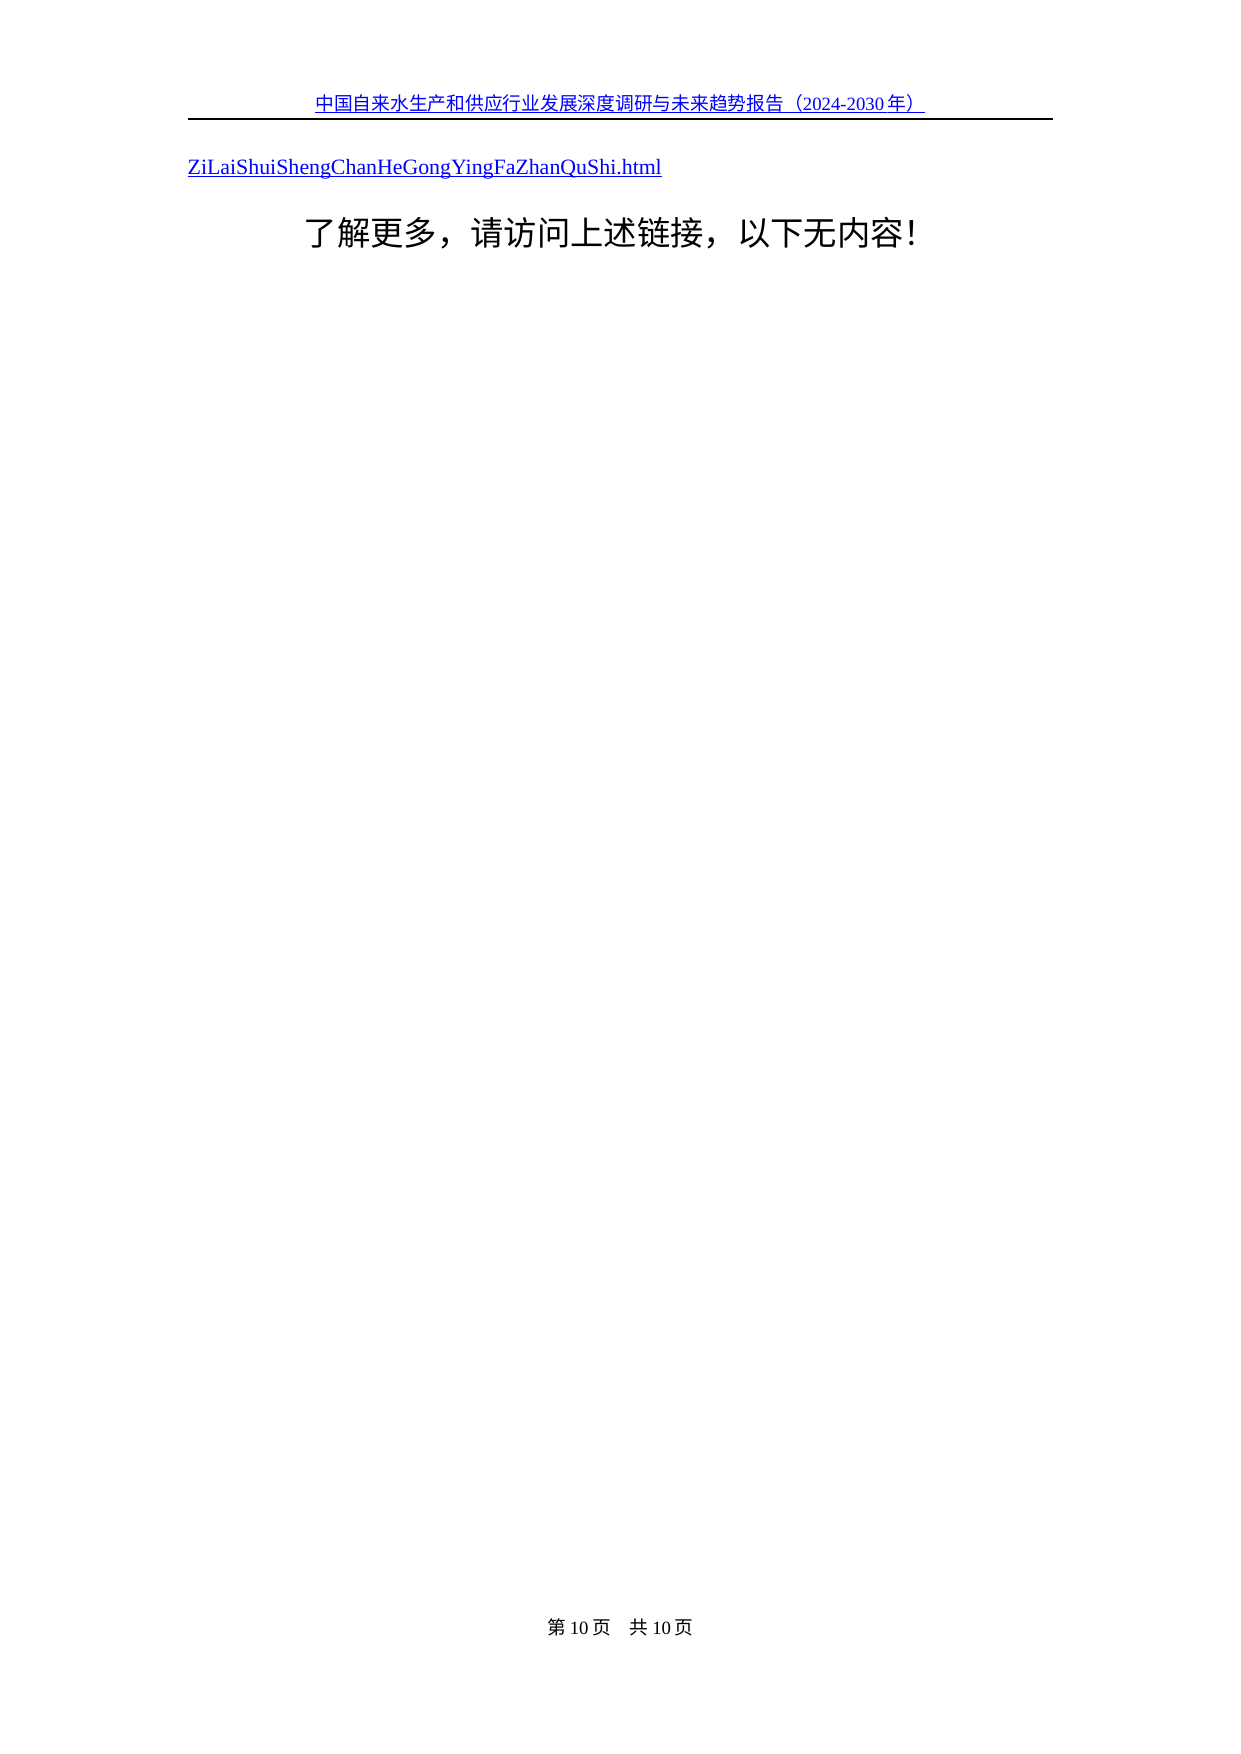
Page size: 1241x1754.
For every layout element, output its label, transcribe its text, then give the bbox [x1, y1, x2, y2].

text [187, 150, 1053, 183]
title 了解更多，请访问上述链接，以下无内容！ [187, 199, 1053, 264]
